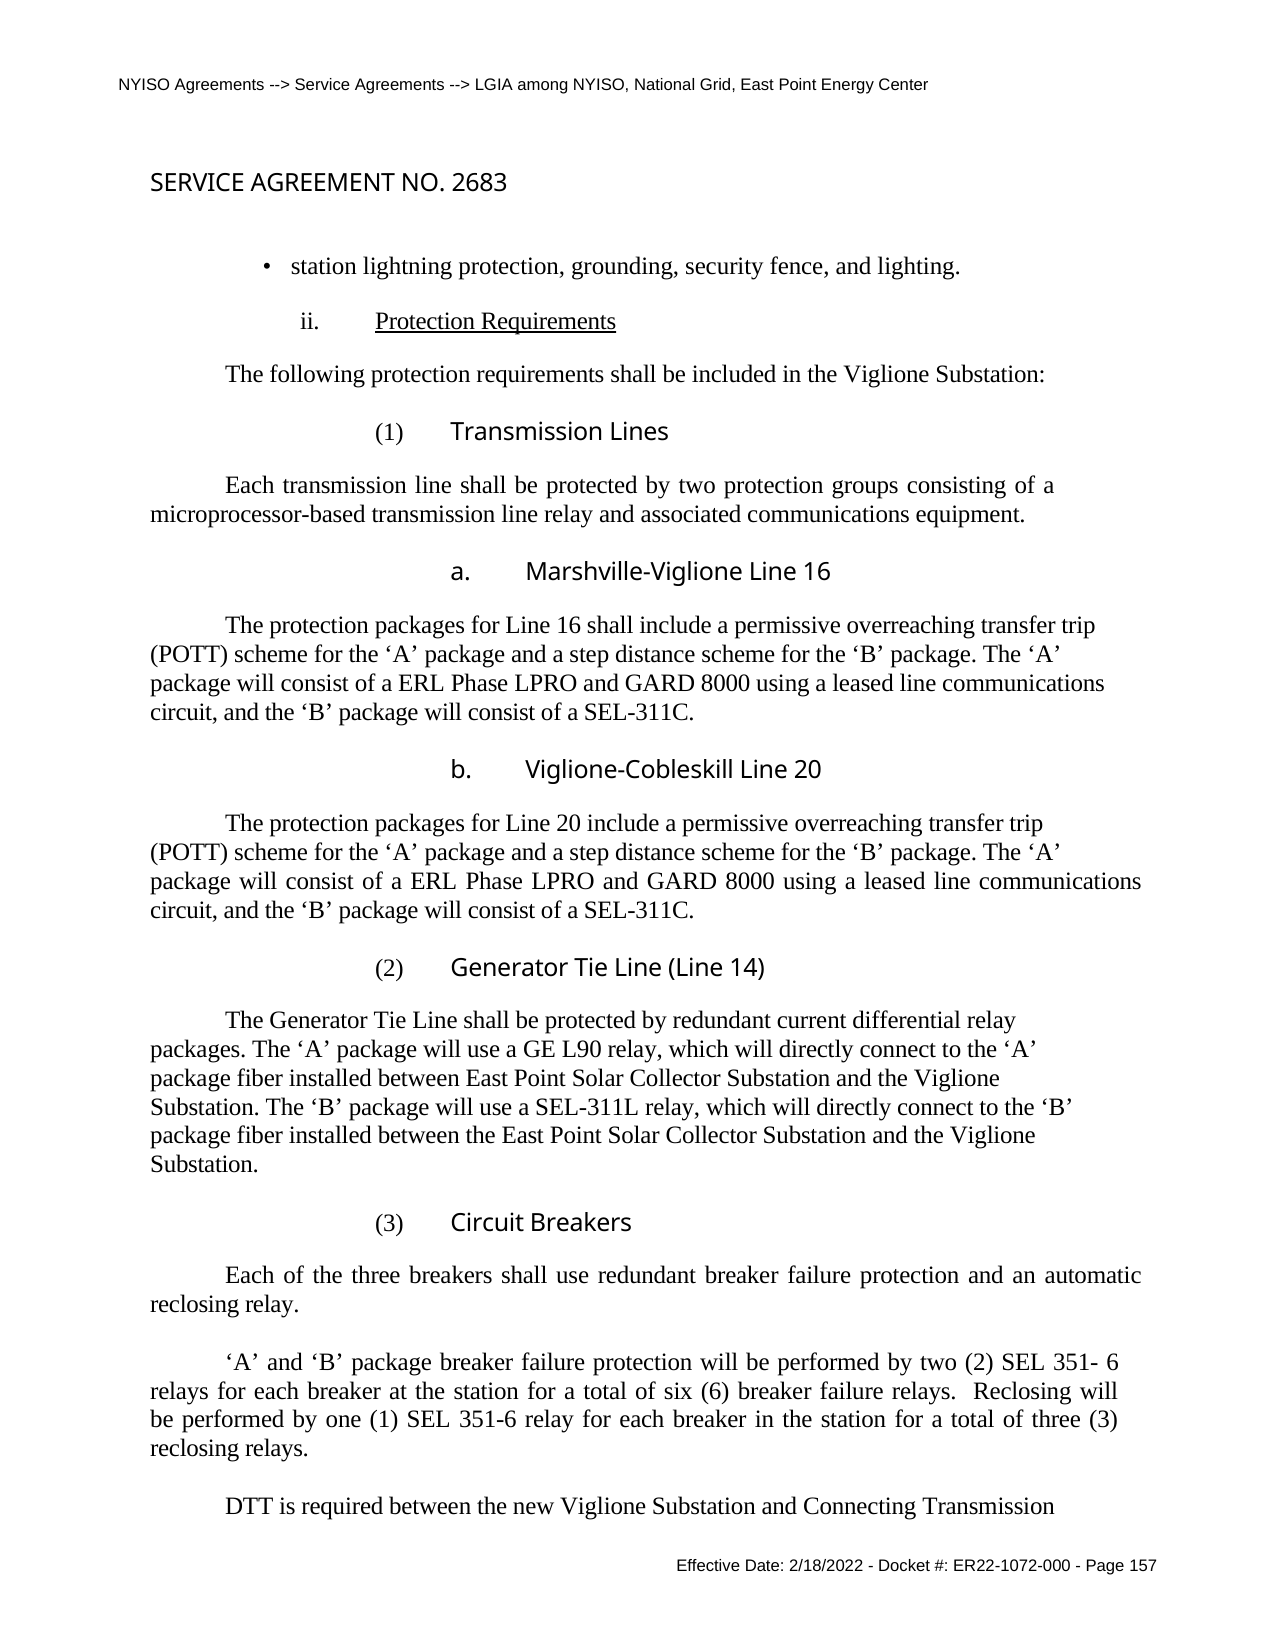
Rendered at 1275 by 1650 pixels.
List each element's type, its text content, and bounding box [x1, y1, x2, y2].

text (POTT) scheme for the ‘A’ package and a step distance scheme for the ‘B’ package. The ‘A’ [150, 837, 1275, 866]
text package will consist of a ERL Phase LPRO and GARD 8000 using a leased line communications circuit, and the ‘B’ package will consist of a SEL-311C. [150, 866, 1143, 924]
text (3) Circuit Breakers [375, 1208, 1275, 1237]
text a. Marshville-Viglione Line 16 [450, 558, 1275, 587]
text • station lightning protection, grounding, security fence, and lighting. [262, 252, 1275, 280]
text The protection packages for Line 20 include a permissive overreaching transfer trip [225, 808, 1275, 837]
text Each transmission line shall be protected by two protection groups consisting of a microprocessor-based transmission line relay and associated communications equipment. [150, 470, 1063, 528]
text SERVICE AGREEMENT NO. 2683 [150, 168, 1275, 197]
text DTT is required between the new Viglione Substation and Connecting Transmission [225, 1491, 1275, 1520]
text ‘A’ and ‘B’ package breaker failure protection will be performed by two (2) SEL 351- 6 relays for each breaker at the station for a total of six (6) breaker failure relays. Reclosing will be performed by one (1) SEL 351-6 relay for each breaker in the station for a total of three (3) reclosing relays. [150, 1348, 1128, 1462]
text The protection packages for Line 16 shall include a permissive overreaching transfer trip (POTT) scheme for the ‘A’ package and a step distance scheme for the ‘B’ package. The ‘A’ package will consist of a ERL Phase LPRO and GARD 8000 using a leased line communications circuit, and the ‘B’ package will consist of a SEL-311C. [150, 610, 1143, 726]
text b. Viglione-Cobleskill Line 20 [450, 756, 1275, 784]
text The Generator Tie Line shall be protected by redundant current differential relay packages. The ‘A’ package will use a GE L90 relay, which will directly connect to the ‘A’ package fiber installed between East Point Solar Collector Substation and the Viglione Substation. The ‘B’ package will use a SEL-311L relay, which will directly connect to the ‘B’ package fiber installed between the East Point Solar Collector Substation and the Viglione Substation. [150, 1006, 1112, 1178]
text (2) Generator Tie Line (Line 14) [375, 953, 1275, 982]
text Each of the three breakers shall use redundant breaker failure protection and an automatic reclosing relay. [150, 1260, 1143, 1318]
text The following protection requirements shall be included in the Viglione Substation: [225, 360, 1275, 389]
text ii. Protection Requirements [300, 307, 1275, 335]
text (1) Transmission Lines [375, 418, 1275, 447]
